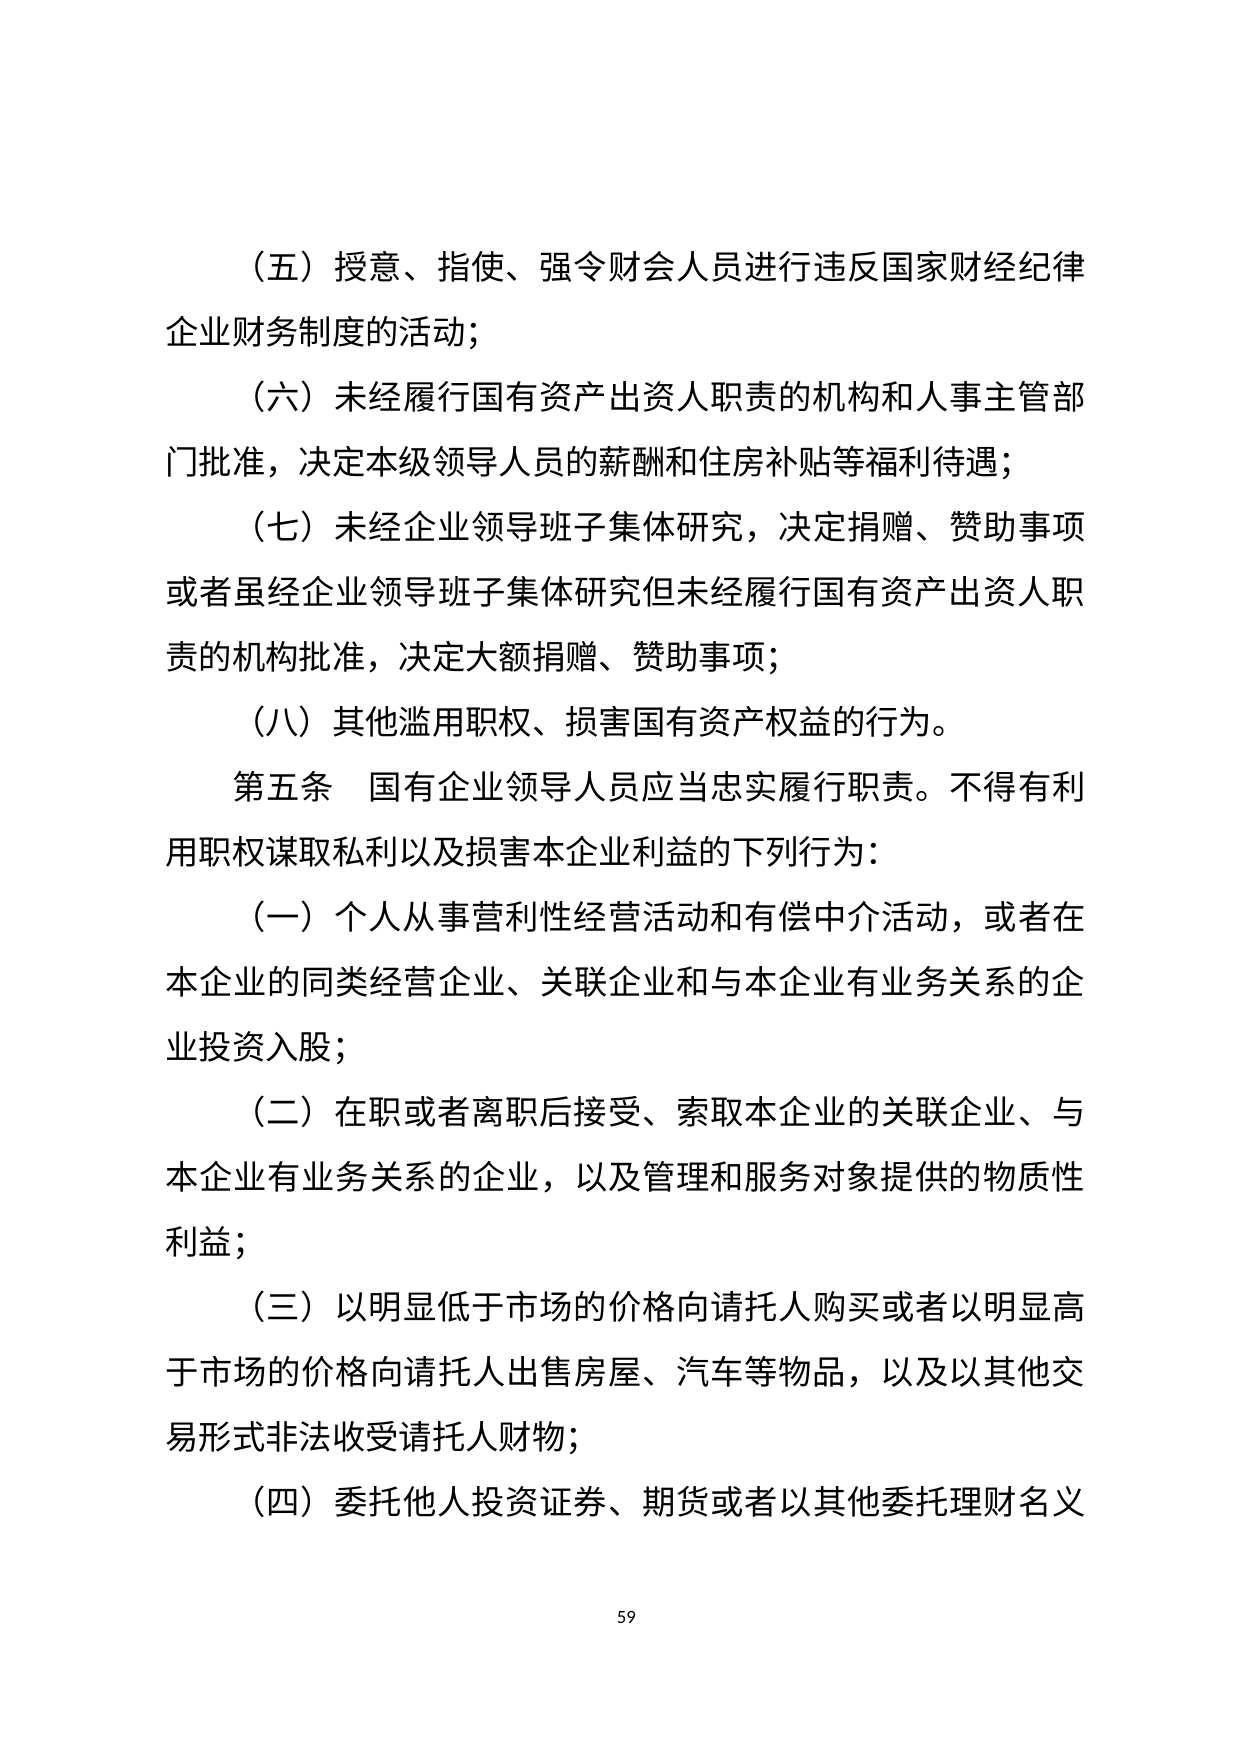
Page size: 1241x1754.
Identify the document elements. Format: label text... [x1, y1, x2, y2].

text （二）在职或者离职后接受、索取本企业的关联企业、与本企业有业务关系的企业，以及管理和服务对象提供的物质性利益； [165, 1078, 1087, 1273]
text （八）其他滥用职权、损害国有资产权益的行为。 [165, 688, 1087, 753]
text 第五条 国有企业领导人员应当忠实履行职责。不得有利用职权谋取私利以及损害本企业利益的下列行为： [165, 753, 1087, 883]
text （三）以明显低于市场的价格向请托人购买或者以明显高于市场的价格向请托人出售房屋、汽车等物品，以及以其他交易形式非法收受请托人财物； [165, 1273, 1087, 1468]
text （一）个人从事营利性经营活动和有偿中介活动，或者在本企业的同类经营企业、关联企业和与本企业有业务关系的企业投资入股； [165, 883, 1087, 1078]
text （六）未经履行国有资产出资人职责的机构和人事主管部门批准，决定本级领导人员的薪酬和住房补贴等福利待遇； [165, 363, 1087, 493]
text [165, 1468, 1087, 1533]
text （五）授意、指使、强令财会人员进行违反国家财经纪律、企业财务制度的活动； [165, 233, 1087, 363]
text （七）未经企业领导班子集体研究，决定捐赠、赞助事项，或者虽经企业领导班子集体研究但未经履行国有资产出资人职责的机构批准，决定大额捐赠、赞助事项； [165, 493, 1087, 688]
